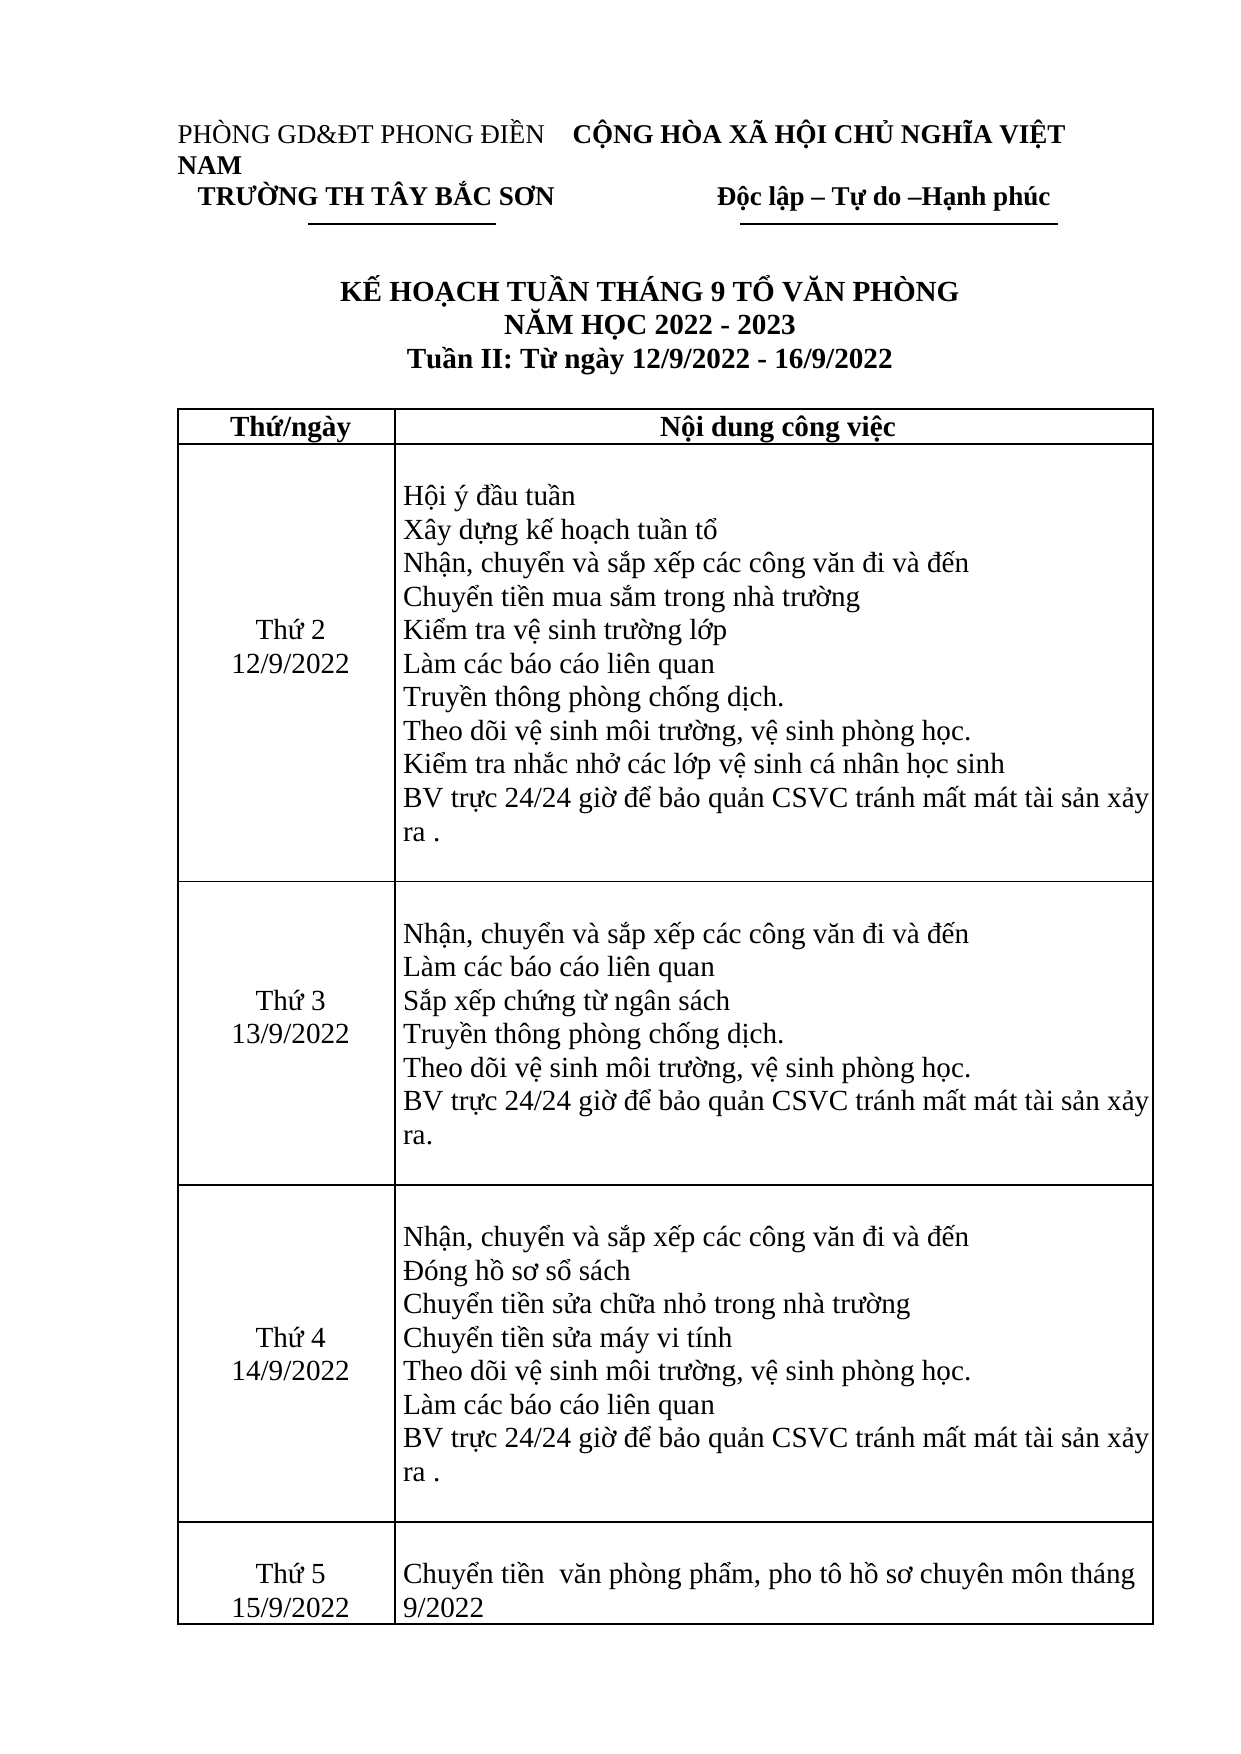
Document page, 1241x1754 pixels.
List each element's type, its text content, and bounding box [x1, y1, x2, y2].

text TRƯỜNG TH TÂY BẮC SƠN Độc lập – Tự do –Hạnh phúc [177, 180, 1122, 212]
table_cell Nhận, chuyển và sắp xếp các công văn đi và đến Đóng hồ sơ sổ sách Chuyển tiền sửa chữa nhỏ trong nhà trường Chuyển tiền sửa máy vi tính Theo dõi vệ sinh môi trường, vệ sinh phòng học. Làm các báo cáo liên quan BV trực 24/24 giờ để bảo quản CSVC tránh mất mát tài sản xảy ra . [396, 1186, 1152, 1521]
table_header Nội dung công việc [396, 410, 1152, 443]
table_cell Thứ 3 13/9/2022 [179, 882, 394, 1184]
text Tuần II: Từ ngày 12/9/2022 - 16/9/2022 [177, 341, 1122, 374]
text PHÒNG GD&ĐT PHONG ĐIỀN CỘNG HÒA XÃ HỘI CHỦ NGHĨA VIỆT NAM [177, 118, 1122, 180]
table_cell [396, 1523, 1152, 1623]
table_cell Hội ý đầu tuần Xây dựng kế hoạch tuần tổ Nhận, chuyển và sắp xếp các công văn đi và đến Chuyển tiền mua sắm trong nhà trường Kiểm tra vệ sinh trường lớp Làm các báo cáo liên quan Truyền thông phòng chống dịch. Theo dõi vệ sinh môi trường, vệ sinh phòng học. Kiểm tra nhắc nhở các lớp vệ sinh cá nhân học sinh BV trực 24/24 giờ để bảo quản CSVC tránh mất mát tài sản xảy ra . [396, 445, 1152, 881]
table_cell Thứ 4 14/9/2022 [179, 1186, 394, 1521]
table_header Thứ/ngày [179, 410, 394, 443]
table_cell Thứ 2 12/9/2022 [179, 445, 394, 881]
text NĂM HỌC 2022 - 2023 [177, 307, 1122, 341]
table_cell Thứ 5 15/9/2022 [179, 1523, 394, 1623]
table_cell Nhận, chuyển và sắp xếp các công văn đi và đến Làm các báo cáo liên quan Sắp xếp chứng từ ngân sách Truyền thông phòng chống dịch. Theo dõi vệ sinh môi trường, vệ sinh phòng học. BV trực 24/24 giờ để bảo quản CSVC tránh mất mát tài sản xảy ra. [396, 882, 1152, 1184]
text KẾ HOẠCH TUẦN THÁNG 9 TỔ VĂN PHÒNG [177, 274, 1122, 307]
